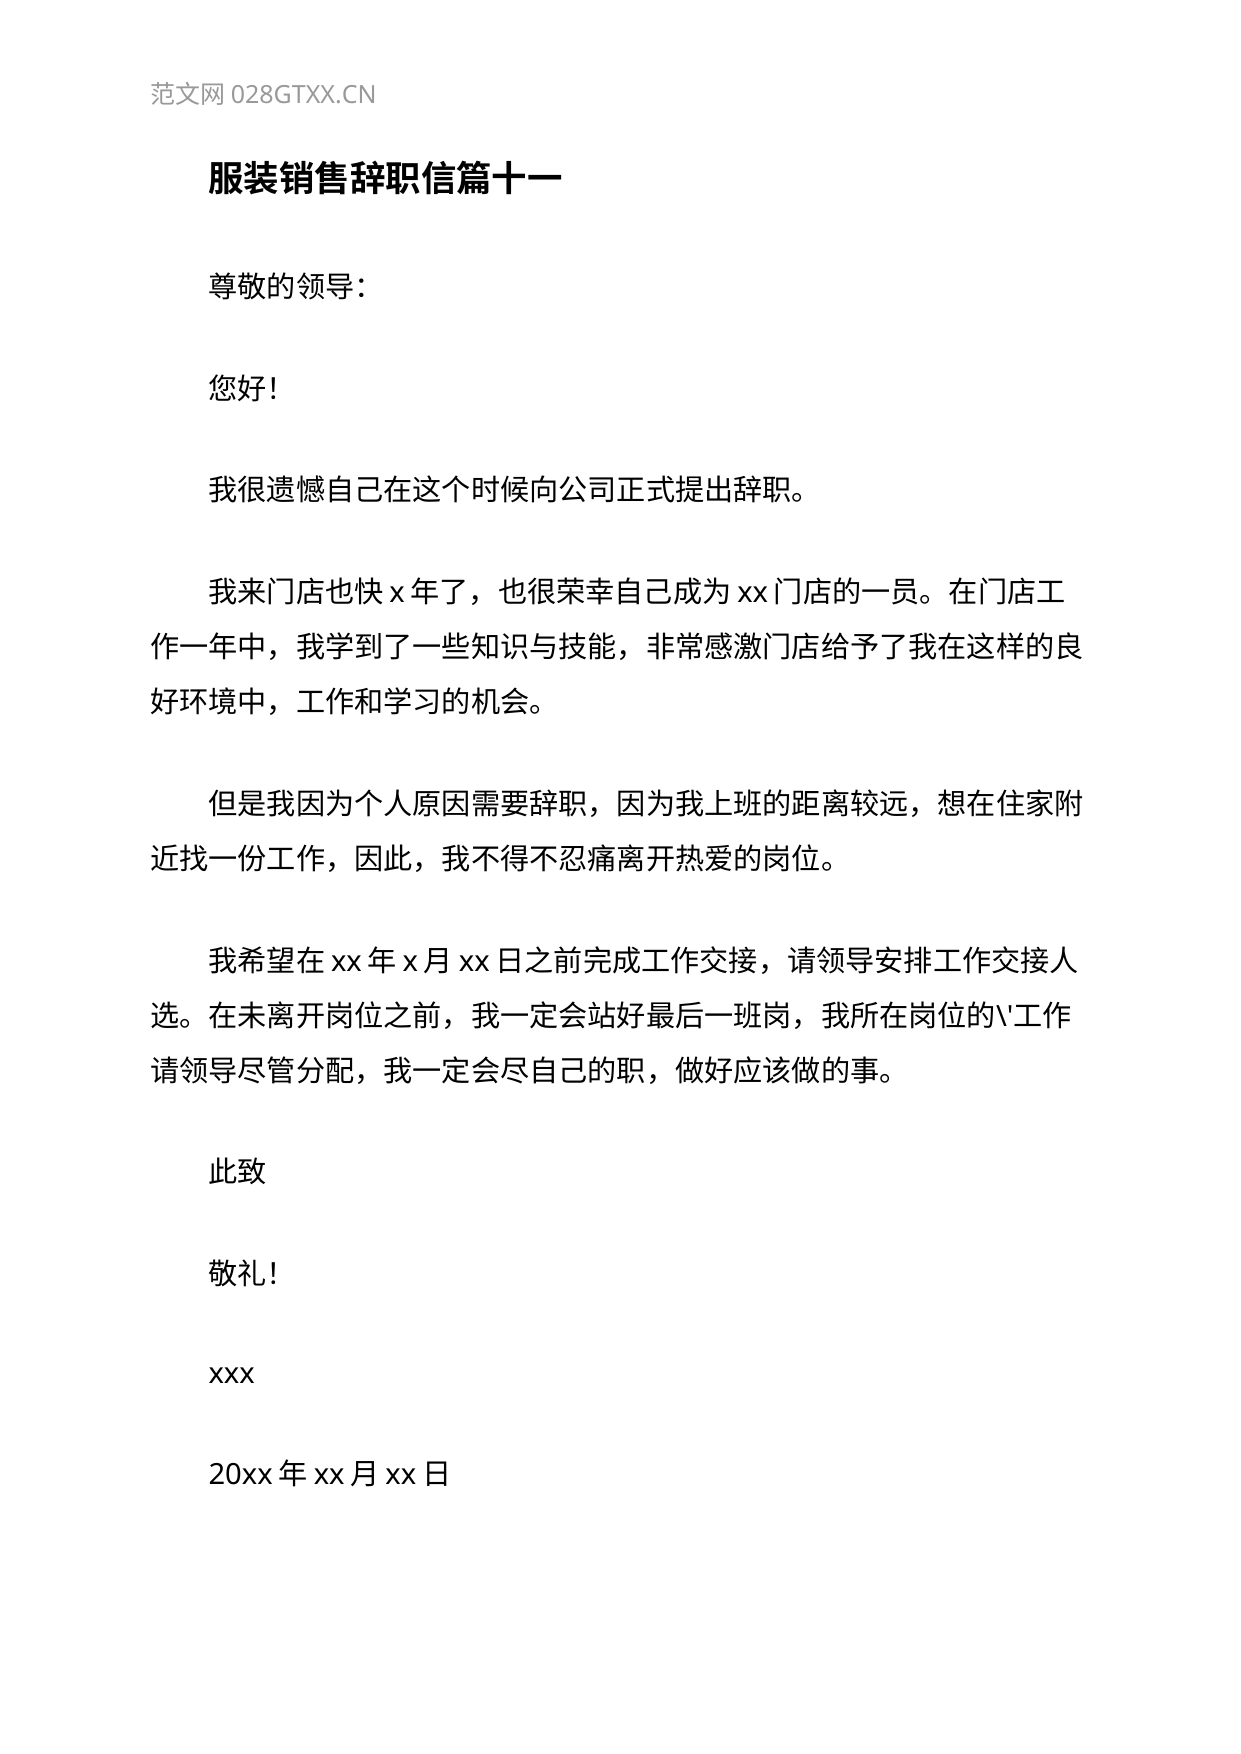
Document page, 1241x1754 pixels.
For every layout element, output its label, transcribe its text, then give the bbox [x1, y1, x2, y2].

text 尊敬的领导： [150, 263, 1090, 306]
text 我很遗憾自己在这个时候向公司正式提出辞职。 [150, 467, 1090, 509]
text 我希望在xx年x月xx日之前完成工作交接，请领导安排工作交接人选。在未离开岗位之前，我一定会站好最后一班岗，我所在岗位的\'工作请领导尽管分配，我一定会尽自己的职，做好应该做的事。 [150, 937, 1090, 1089]
text 但是我因为个人原因需要辞职，因为我上班的距离较远，想在住家附近找一份工作，因此，我不得不忍痛离开热爱的岗位。 [150, 780, 1090, 878]
text xxx [150, 1352, 1090, 1392]
text 20xx年xx月xx日 [150, 1451, 1090, 1493]
text 您好！ [150, 365, 1090, 407]
text 我来门店也快x年了，也很荣幸自己成为xx门店的一员。在门店工作一年中，我学到了一些知识与技能，非常感激门店给予了我在这样的良好环境中，工作和学习的机会。 [150, 569, 1090, 721]
text 敬礼！ [150, 1251, 1090, 1293]
text 此致 [150, 1149, 1090, 1191]
text 服装销售辞职信篇十一 [150, 150, 1090, 201]
